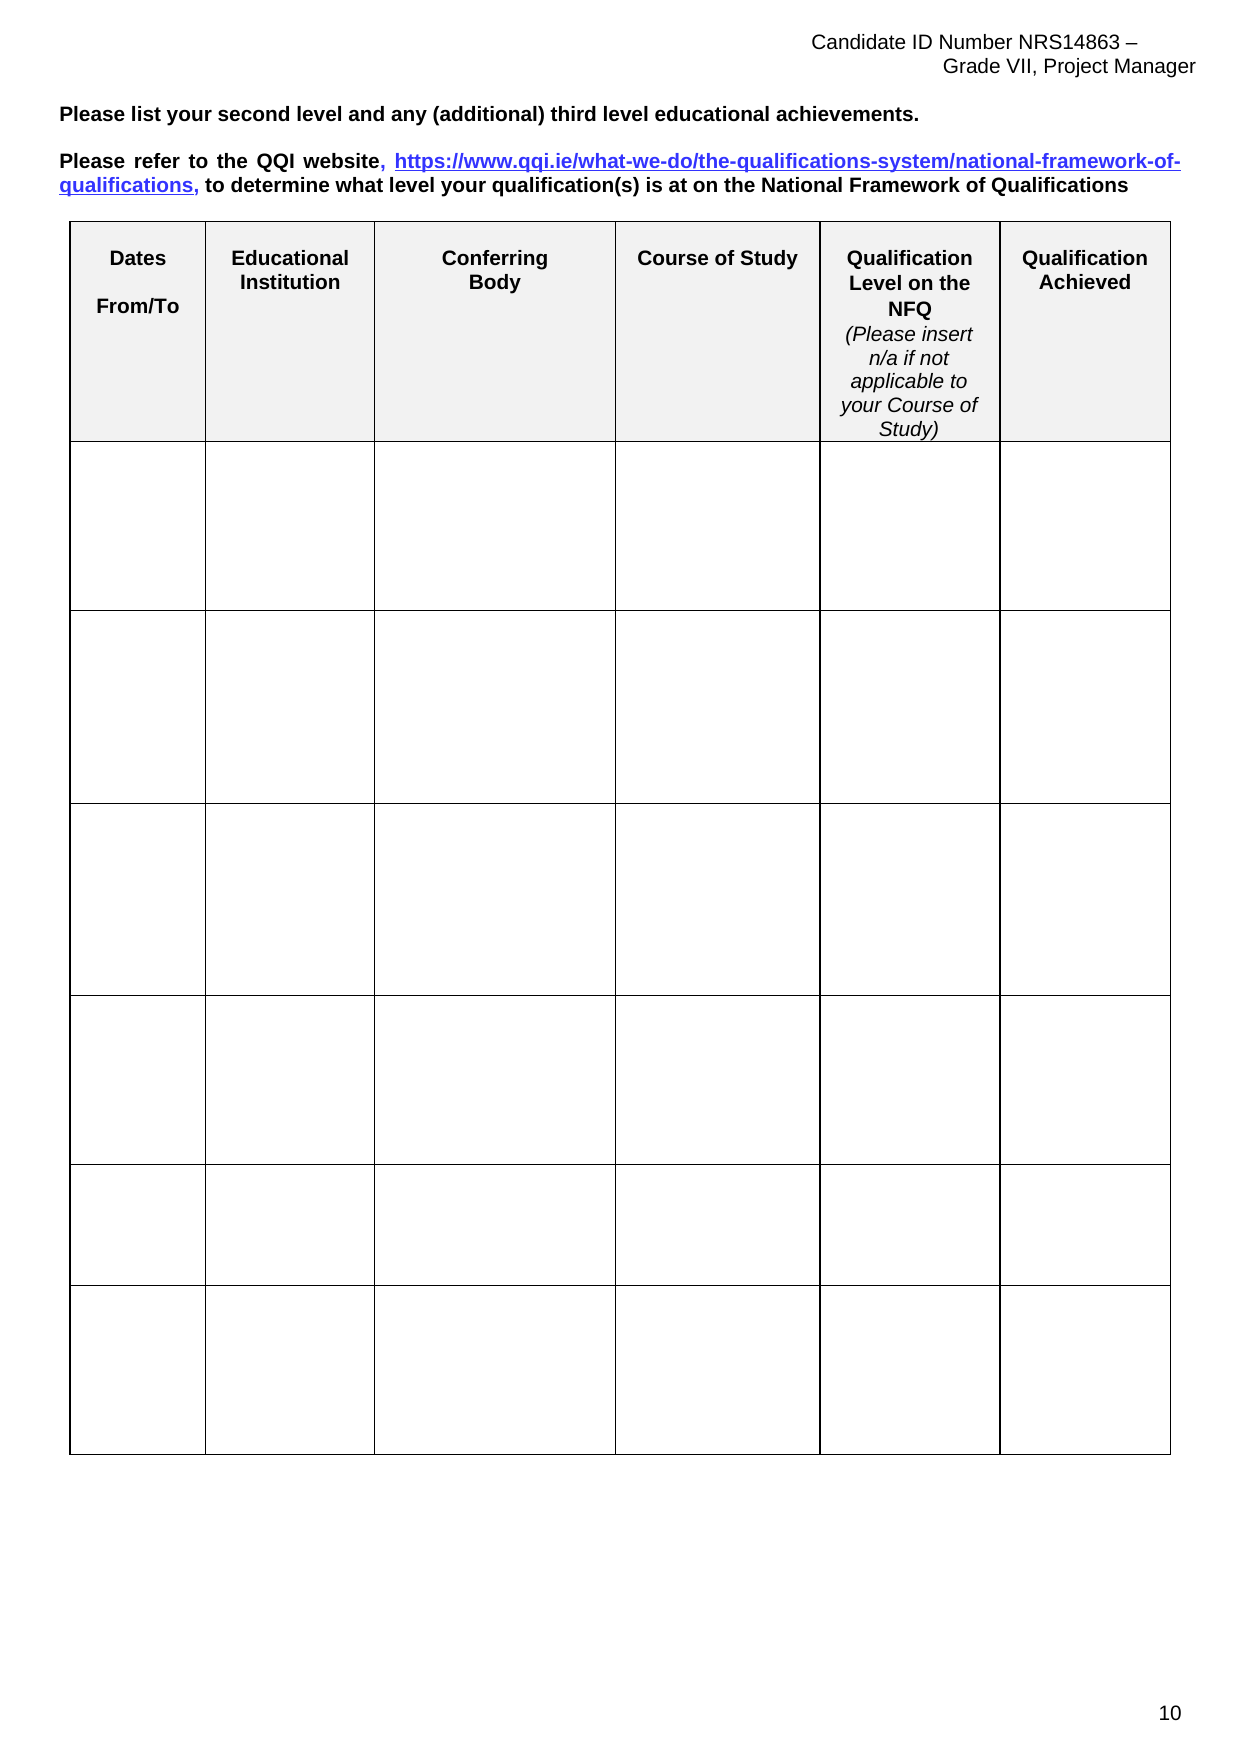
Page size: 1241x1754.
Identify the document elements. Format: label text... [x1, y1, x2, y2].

table_header Educational Institution [206, 222, 374, 441]
table_cell [206, 442, 374, 610]
table_cell [375, 611, 615, 803]
table_cell [1001, 611, 1170, 803]
table_cell [375, 804, 615, 995]
table_cell [616, 1286, 819, 1454]
table_cell [821, 804, 999, 995]
table_cell [206, 611, 374, 803]
table_cell [71, 442, 205, 610]
table_cell [616, 1165, 819, 1285]
table_cell [616, 996, 819, 1164]
table_cell [206, 804, 374, 995]
table_cell [71, 611, 205, 803]
table_cell [375, 442, 615, 610]
table_cell [821, 1286, 999, 1454]
table_cell [206, 996, 374, 1164]
table_header Course of Study [616, 222, 819, 441]
table_cell [1001, 1286, 1170, 1454]
text Please refer to the QQI website, https://www.qqi.ie/what-we-do/the-qualifications-system/national-framework-of-qualifications, to determine what level your qualification(s) is at on the National Framework of Qualifications [59, 149, 1181, 197]
table_cell [71, 804, 205, 995]
table_cell [1001, 996, 1170, 1164]
table_cell [821, 611, 999, 803]
table_cell [71, 996, 205, 1164]
table_header Conferring Body [375, 222, 615, 441]
table_header Qualification Achieved [1001, 222, 1170, 441]
table_cell [616, 804, 819, 995]
table_cell [375, 1165, 615, 1285]
table_cell [71, 1165, 205, 1285]
table_cell [375, 1286, 615, 1454]
table_cell [71, 1286, 205, 1454]
table_header Dates From/To [71, 222, 205, 441]
table_cell [1001, 804, 1170, 995]
table_cell [206, 1286, 374, 1454]
text Please list your second level and any (additional) third level educational achievements. [59, 101, 1181, 125]
table_cell [821, 1165, 999, 1285]
table_cell [821, 442, 999, 610]
table_cell [821, 996, 999, 1164]
table_cell [616, 442, 819, 610]
table_cell [375, 996, 615, 1164]
table_cell [1001, 442, 1170, 610]
table_header Qualification Level on the NFQ (Please insert n/a if not applicable to your Course of Study) [821, 222, 999, 441]
table_cell [616, 611, 819, 803]
table_cell [1001, 1165, 1170, 1285]
table_cell [206, 1165, 374, 1285]
